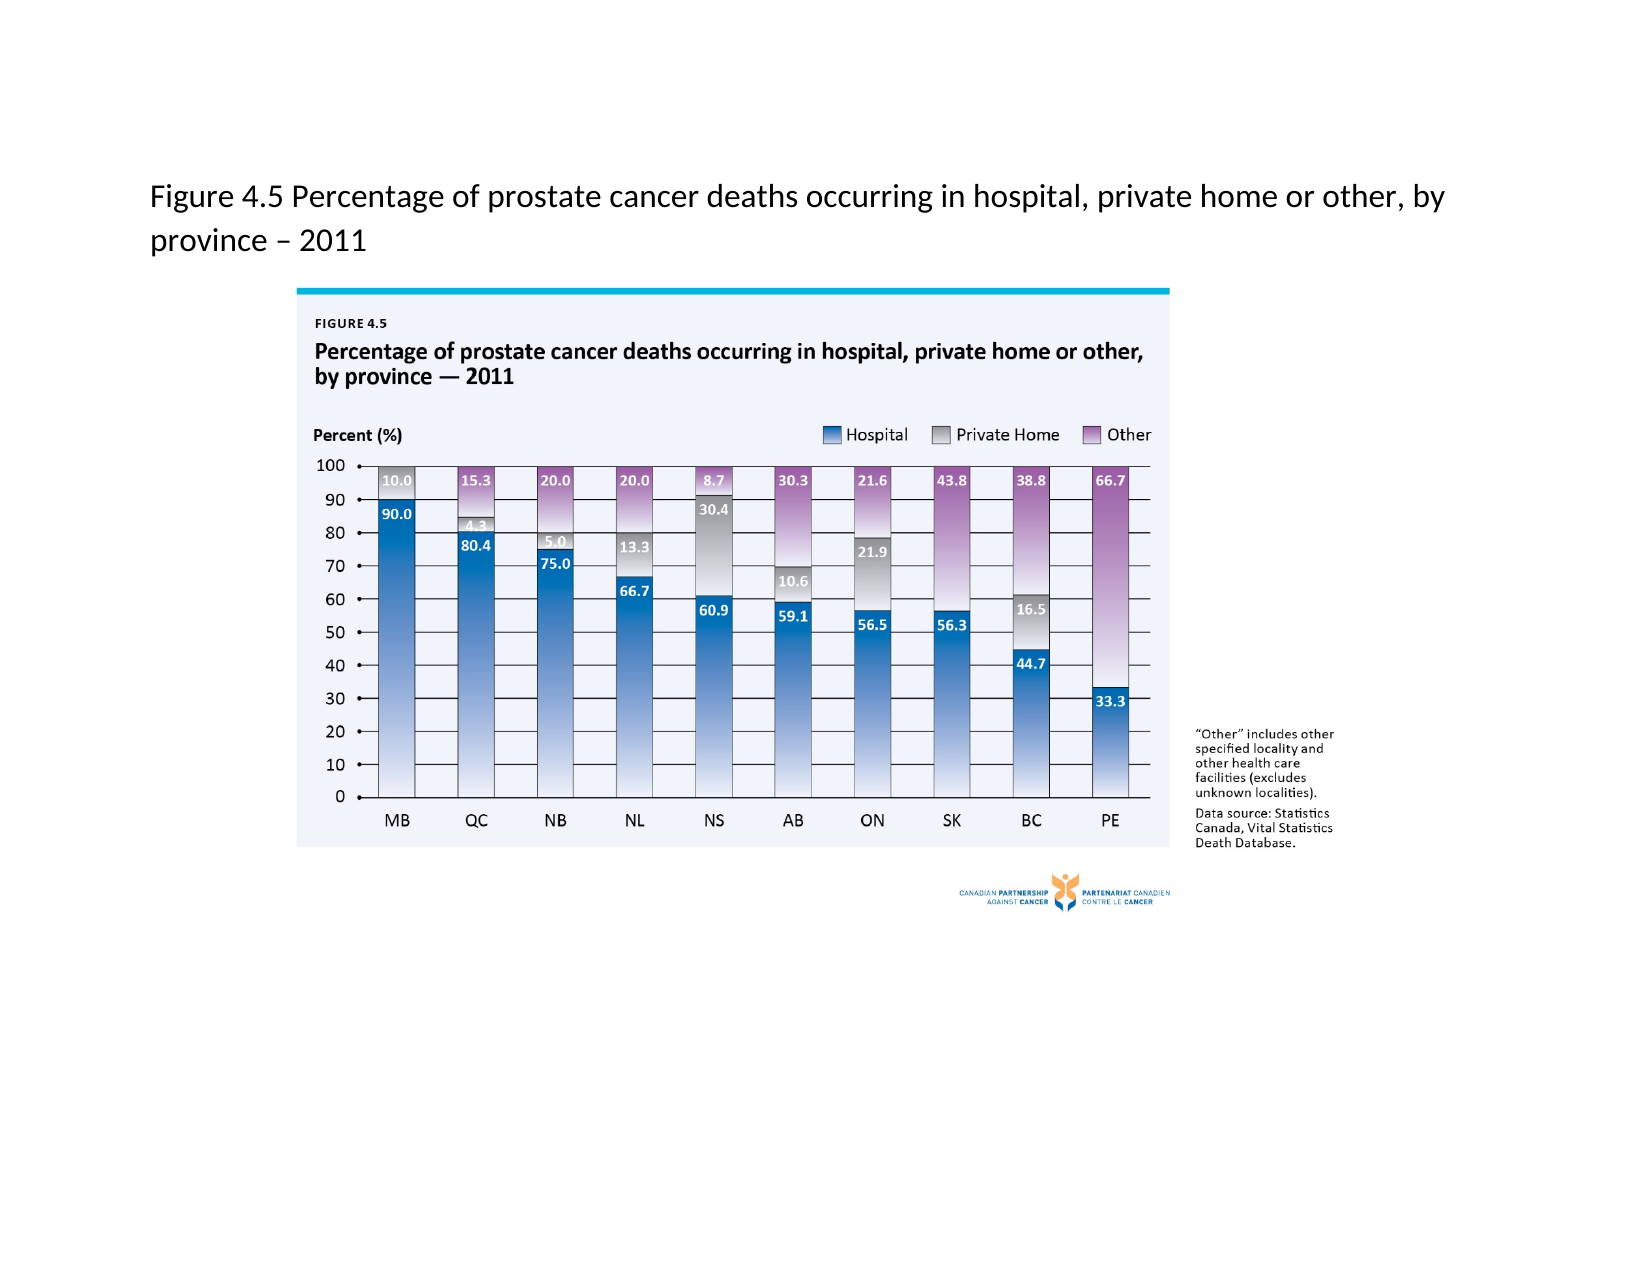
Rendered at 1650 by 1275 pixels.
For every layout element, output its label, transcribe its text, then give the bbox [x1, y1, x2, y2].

subtitle Figure 4.5 Percentage of prostate cancer deaths occurring in hospital, private home or other, by province – 2011 [150, 175, 1500, 260]
picture [270, 262, 1380, 938]
